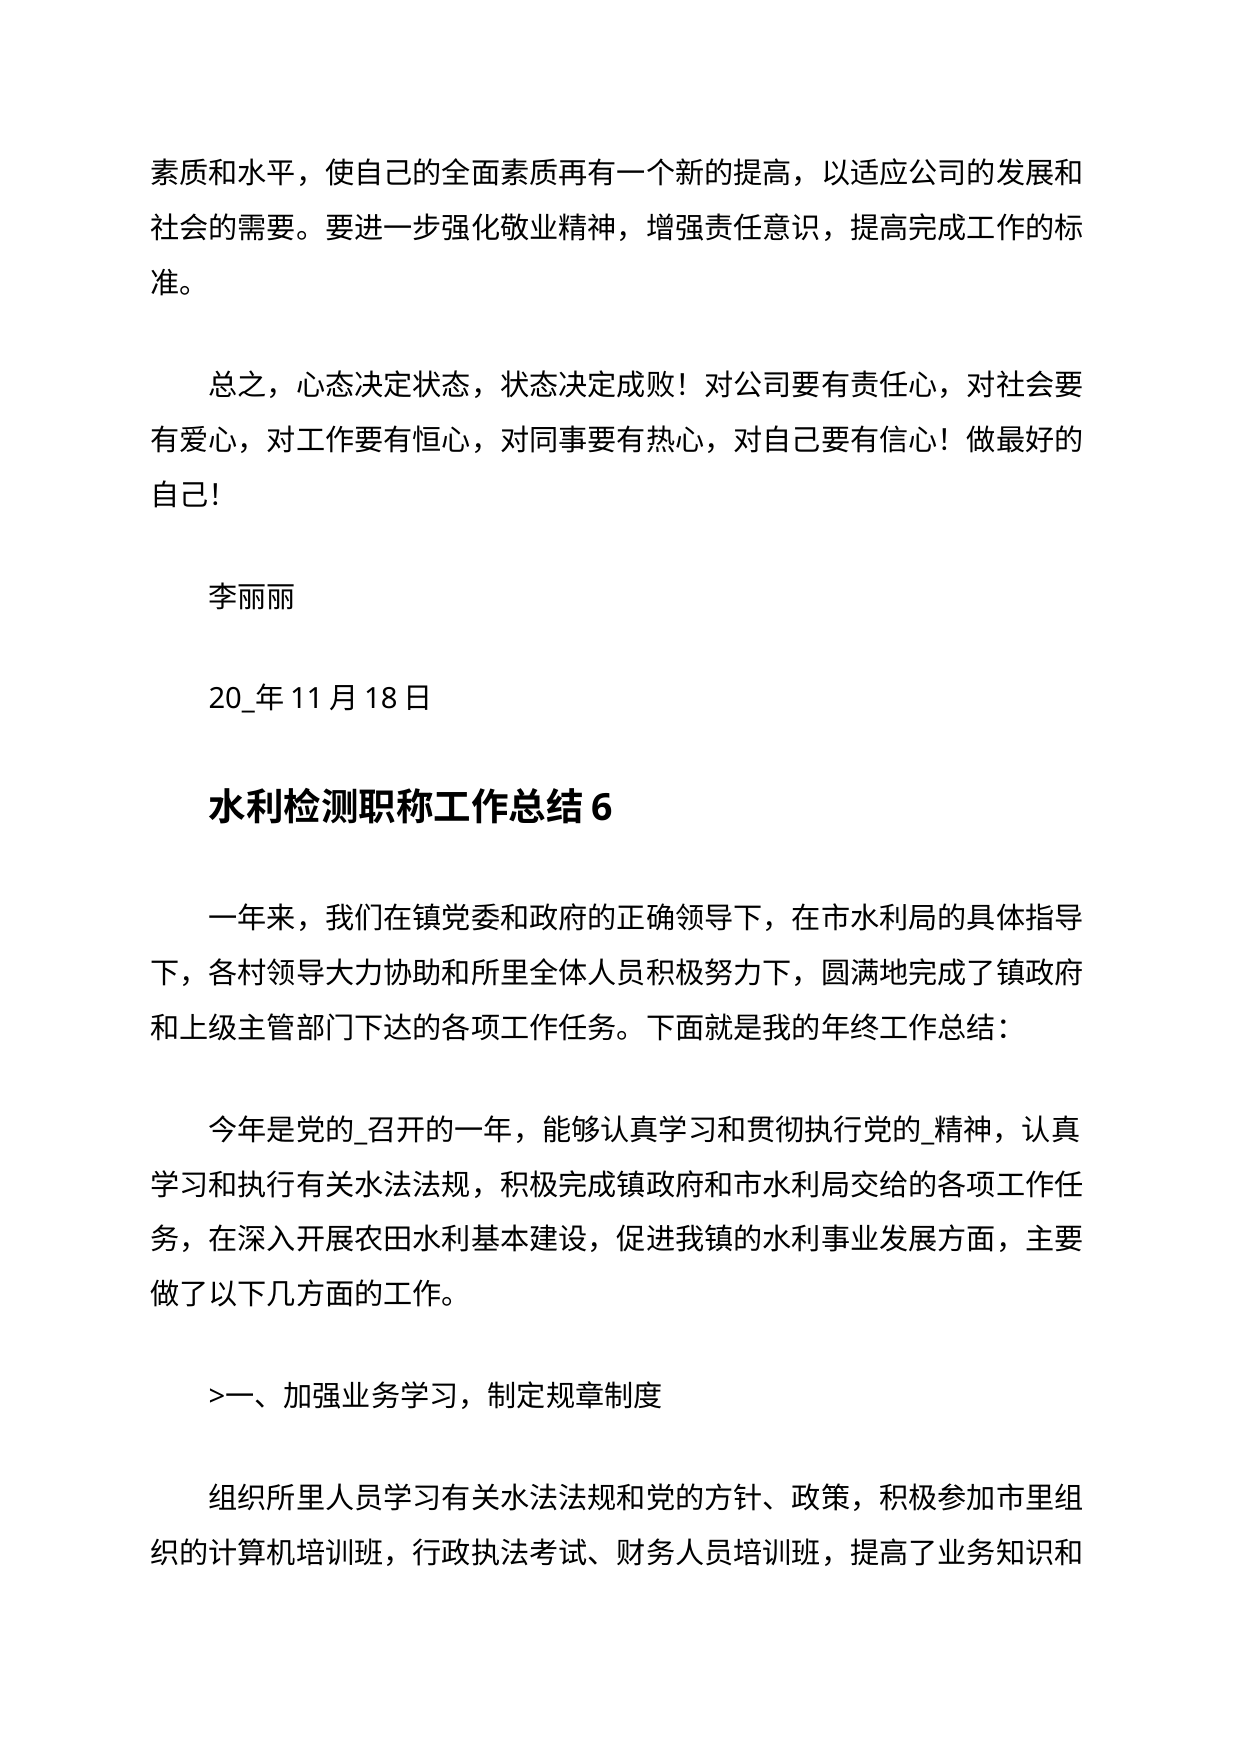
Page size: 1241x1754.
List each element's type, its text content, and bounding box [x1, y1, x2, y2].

text 今年是党的_召开的一年，能够认真学习和贯彻执行党的_精神，认真学习和执行有关水法法规，积极完成镇政府和市水利局交给的各项工作任务，在深入开展农田水利基本建设，促进我镇的水利事业发展方面，主要做了以下几方面的工作。 [150, 1106, 1090, 1313]
text 水利检测职称工作总结6 [150, 777, 1090, 831]
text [150, 1474, 1090, 1572]
text 总之，心态决定状态，状态决定成败！对公司要有责任心，对社会要有爱心，对工作要有恒心，对同事要有热心，对自己要有信心！做最好的自己！ [150, 362, 1090, 514]
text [150, 150, 1090, 302]
text >一、加强业务学习，制定规章制度 [150, 1373, 1090, 1415]
text 李丽丽 [150, 573, 1090, 615]
text 一年来，我们在镇党委和政府的正确领导下，在市水利局的具体指导下，各村领导大力协助和所里全体人员积极努力下，圆满地完成了镇政府和上级主管部门下达的各项工作任务。下面就是我的年终工作总结： [150, 894, 1090, 1047]
text 20_年11月18日 [150, 675, 1090, 717]
